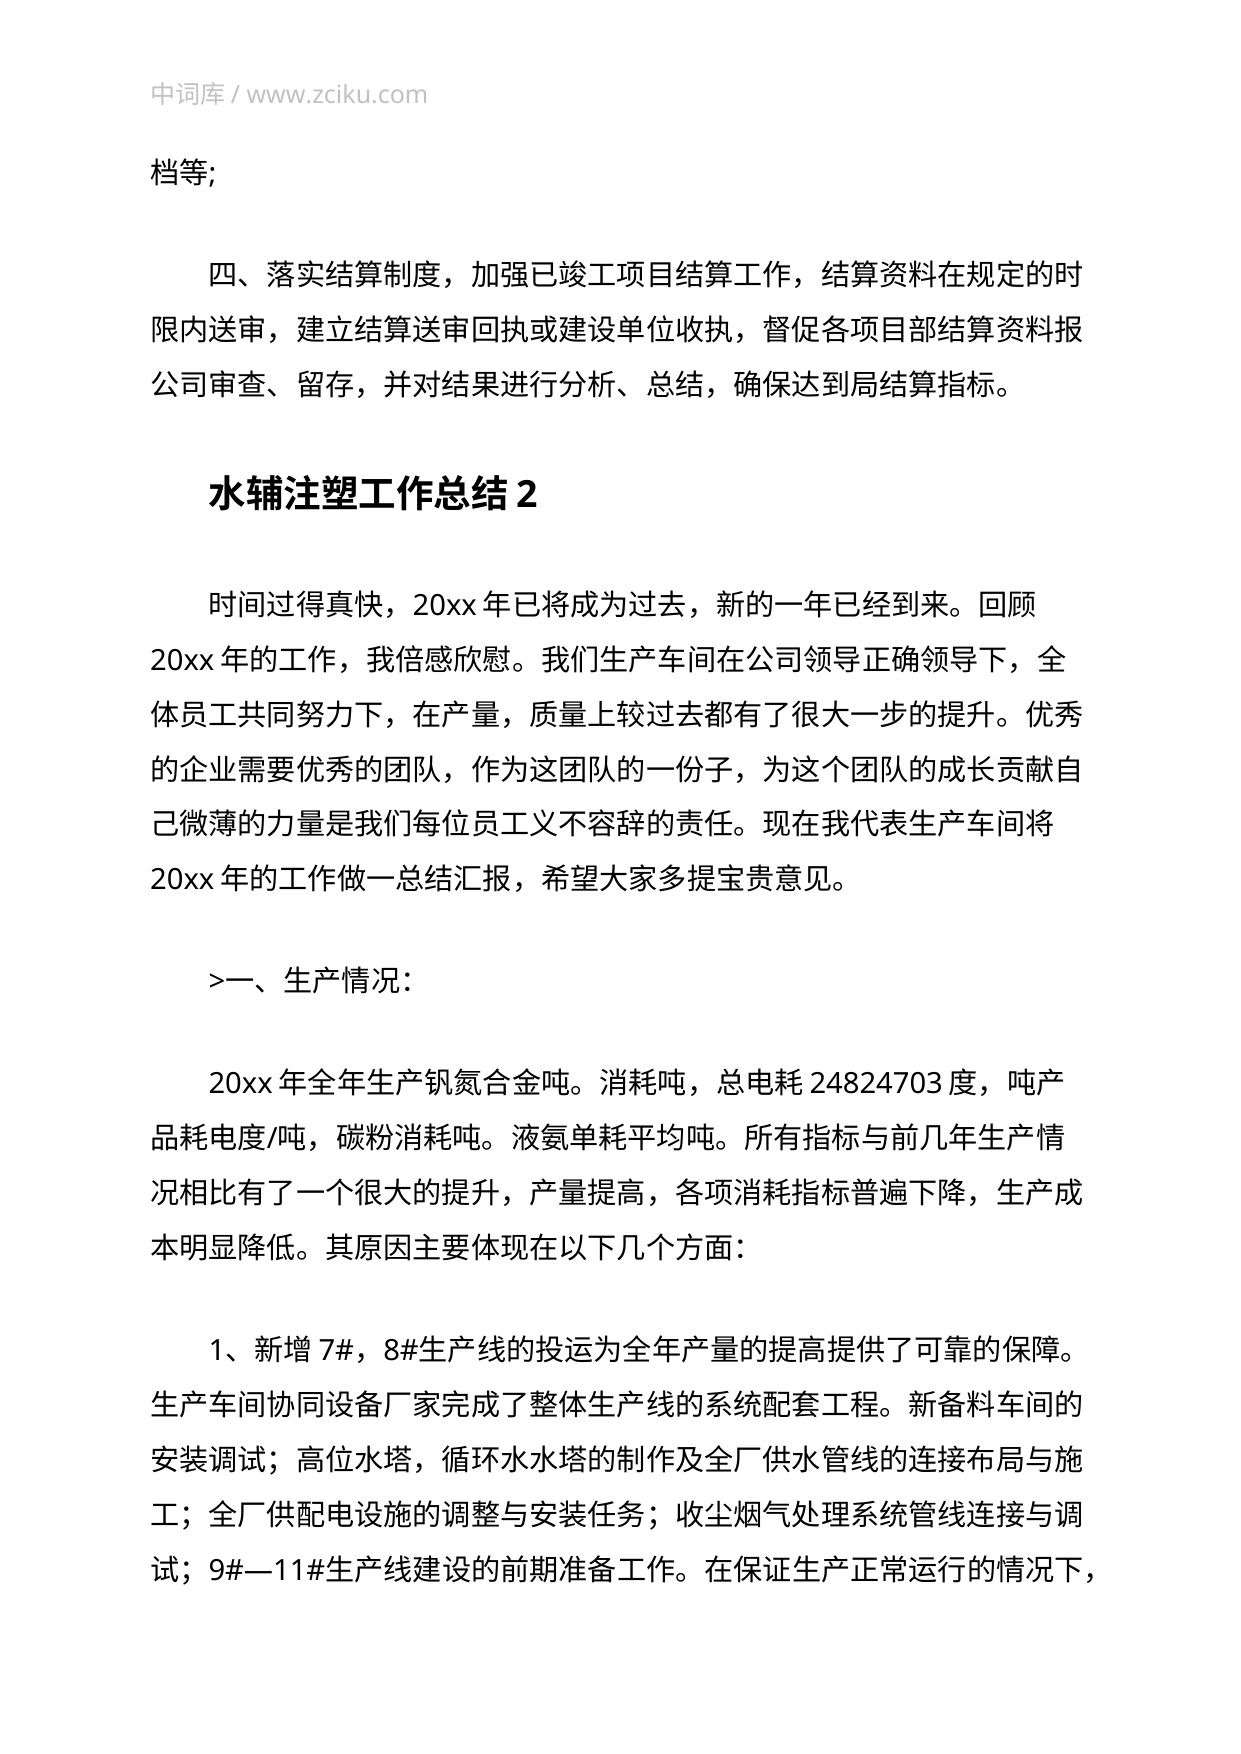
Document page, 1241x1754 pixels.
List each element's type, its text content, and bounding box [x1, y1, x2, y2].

text 20xx年全年生产钒氮合金吨。消耗吨，总电耗24824703度，吨产品耗电度/吨，碳粉消耗吨。液氨单耗平均吨。所有指标与前几年生产情况相比有了一个很大的提升，产量提高，各项消耗指标普遍下降，生产成本明显降低。其原因主要体现在以下几个方面： [150, 1060, 1090, 1267]
text 水辅注塑工作总结2 [150, 463, 1090, 518]
text >一、生产情况： [150, 958, 1090, 1000]
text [150, 1326, 1090, 1588]
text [150, 150, 1090, 192]
text 四、落实结算制度，加强已竣工项目结算工作，结算资料在规定的时限内送审，建立结算送审回执或建设单位收执，督促各项目部结算资料报公司审查、留存，并对结果进行分析、总结，确保达到局结算指标。 [150, 252, 1090, 404]
text 时间过得真快，20xx年已将成为过去，新的一年已经到来。回顾20xx年的工作，我倍感欣慰。我们生产车间在公司领导正确领导下，全体员工共同努力下，在产量，质量上较过去都有了很大一步的提升。优秀的企业需要优秀的团队，作为这团队的一份子，为这个团队的成长贡献自己微薄的力量是我们每位员工义不容辞的责任。现在我代表生产车间将20xx年的工作做一总结汇报，希望大家多提宝贵意见。 [150, 581, 1090, 898]
